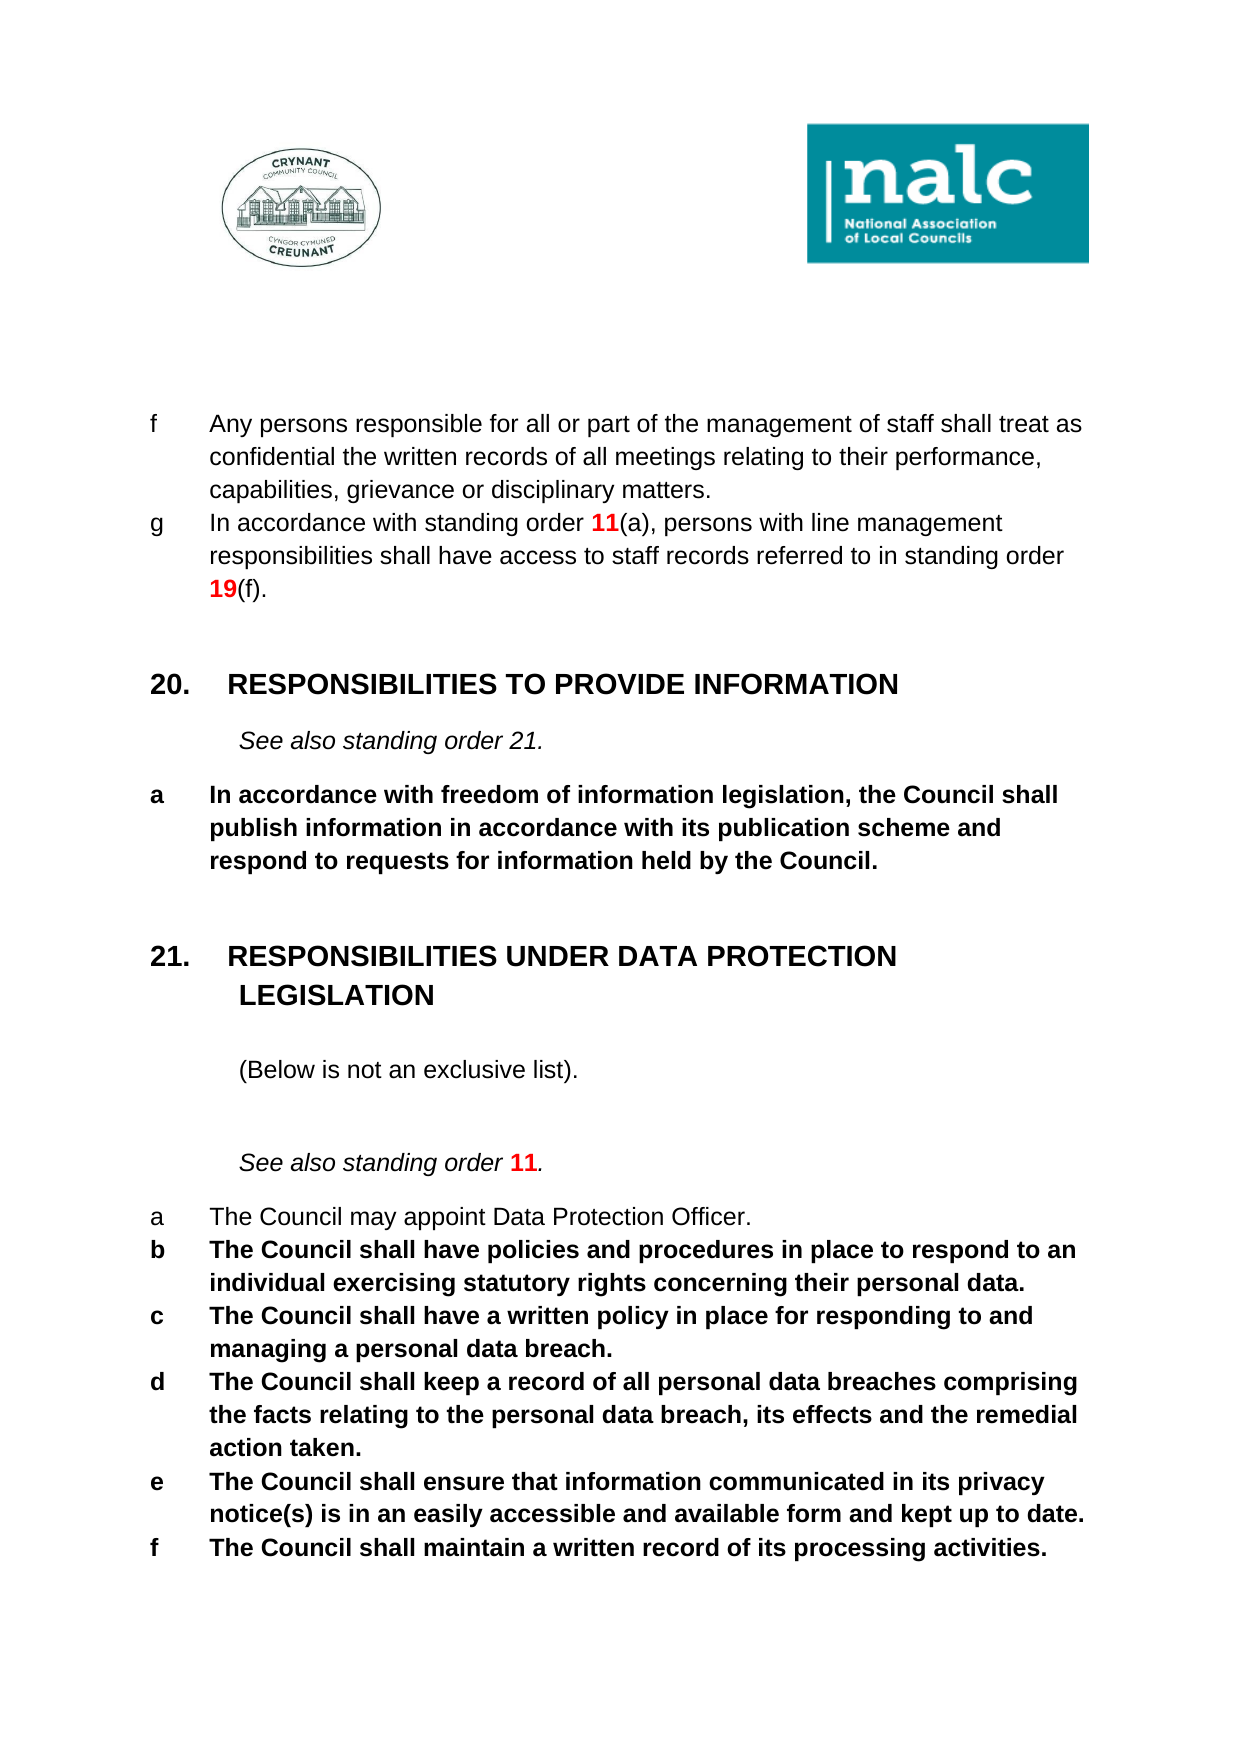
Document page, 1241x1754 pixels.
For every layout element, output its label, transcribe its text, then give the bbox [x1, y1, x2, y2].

list The Council shall ensure that information communicated in its privacy notice(s) is in an easily accessible and available form and kept up to date. [150, 1466, 1090, 1528]
list In accordance with freedom of information legislation, the Council shall publish information in accordance with its publication scheme and respond to requests for information held by the Council. [150, 780, 1090, 875]
text See also standing order 21. [164, 726, 1090, 755]
list The Council shall keep a record of all personal data breaches comprising the facts relating to the personal data breach, its effects and the remedial action taken. [150, 1367, 1090, 1462]
text See also standing order 11. [164, 1148, 1090, 1177]
list The Council may appoint Data Protection Officer. [150, 1202, 1090, 1231]
list The Council shall maintain a written record of its processing activities. [150, 1532, 1090, 1561]
list The Council shall have policies and procedures in place to respond to an individual exercising statutory rights concerning their personal data. [150, 1235, 1090, 1297]
list The Council shall have a written policy in place for responding to and managing a personal data breach. [150, 1301, 1090, 1363]
text (Below is not an exclusive list). [163, 1055, 1090, 1084]
list In accordance with standing order 11(a), persons with line management responsibilities shall have access to staff records referred to in standing order 19(f). [150, 508, 1090, 603]
list Any persons responsible for all or part of the management of staff shall treat as confidential the written records of all meetings relating to their performance, capabilities, grievance or disciplinary matters. [150, 409, 1090, 503]
subtitle 21. RESPONSIBILITIES UNDER DATA PROTECTION LEGISLATION [150, 939, 1090, 1011]
subtitle 20. RESPONSIBILITIES TO PROVIDE INFORMATION [150, 667, 1090, 700]
